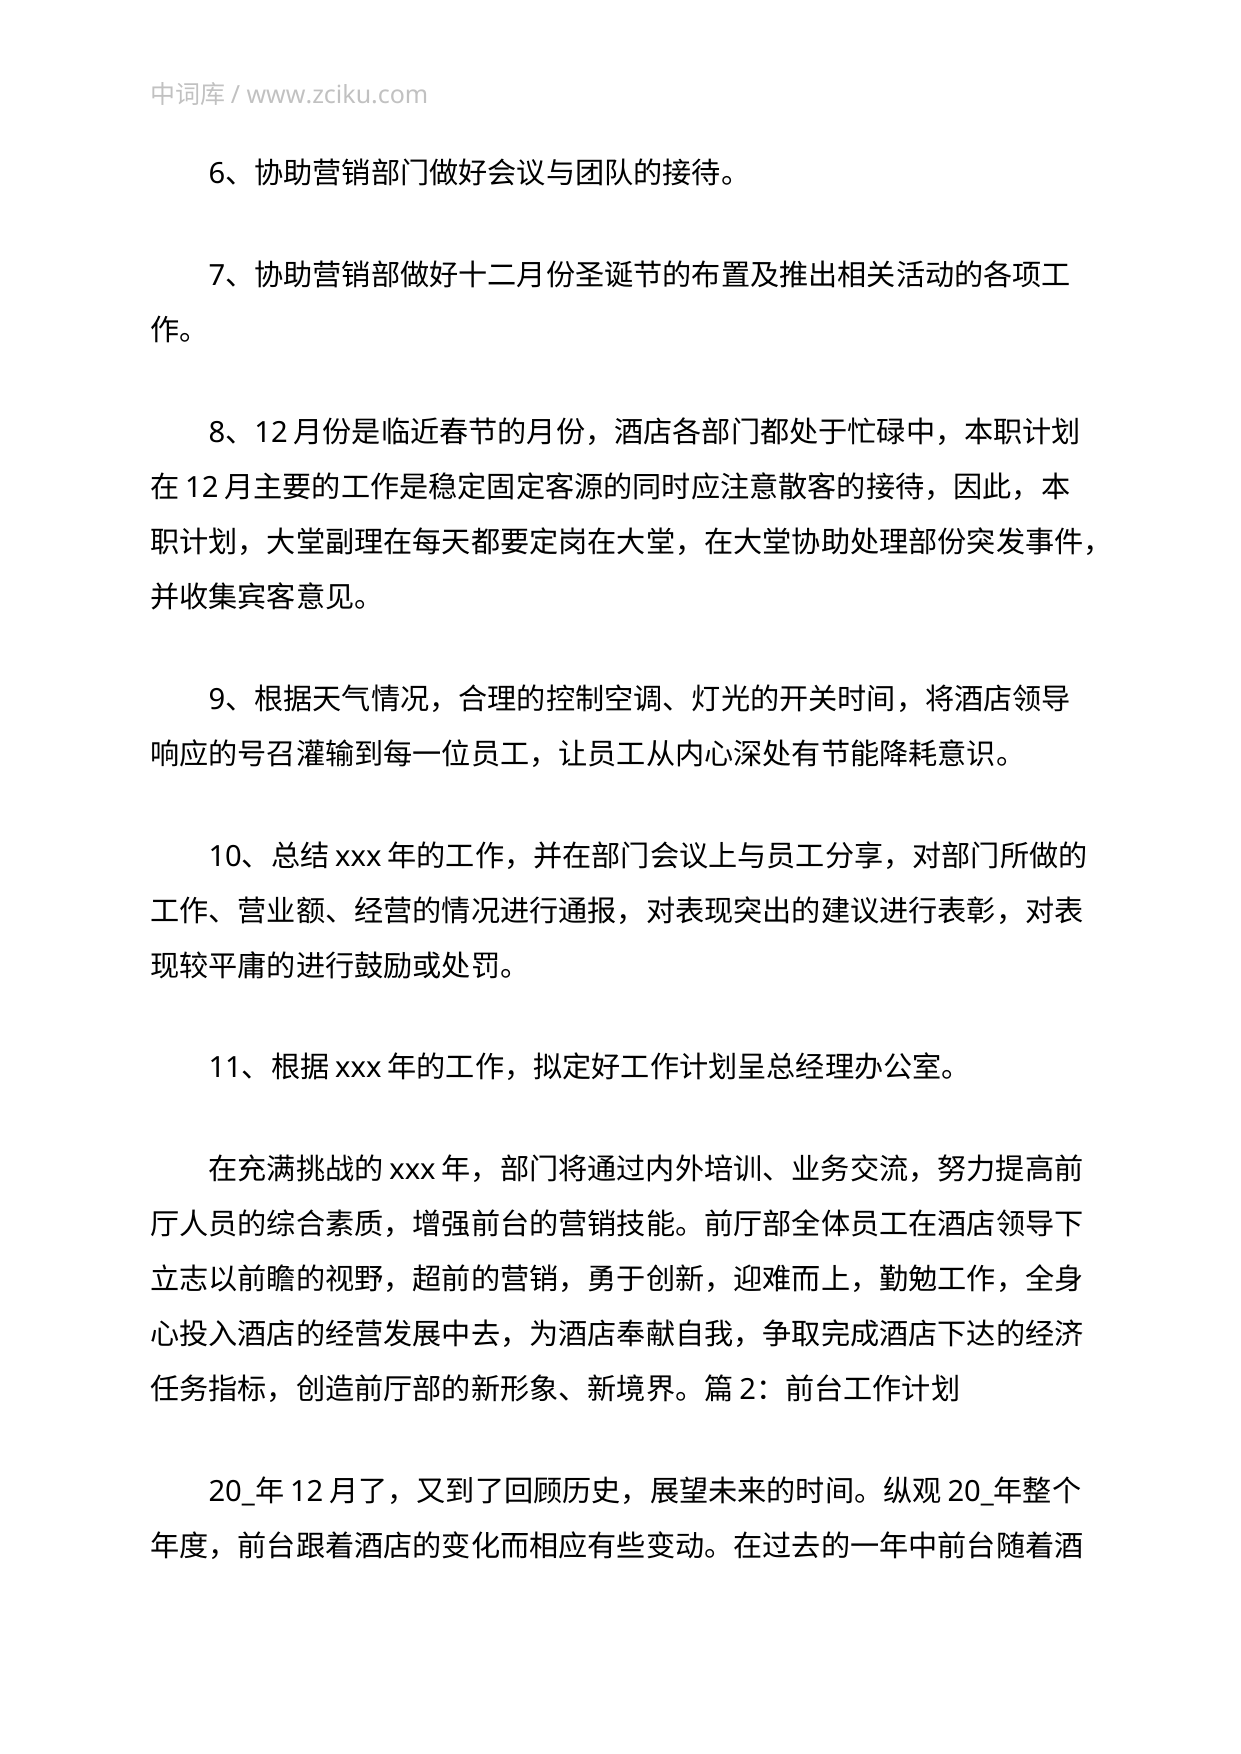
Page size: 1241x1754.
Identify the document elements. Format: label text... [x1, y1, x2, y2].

text 8、12月份是临近春节的月份，酒店各部门都处于忙碌中，本职计划在12月主要的工作是稳定固定客源的同时应注意散客的接待，因此，本职计划，大堂副理在每天都要定岗在大堂，在大堂协助处理部份突发事件，并收集宾客意见。 [150, 409, 1090, 616]
text 6、协助营销部门做好会议与团队的接待。 [150, 150, 1090, 192]
text 11、根据xxx年的工作，拟定好工作计划呈总经理办公室。 [150, 1044, 1090, 1086]
text 在充满挑战的xxx年，部门将通过内外培训、业务交流，努力提高前厅人员的综合素质，增强前台的营销技能。前厅部全体员工在酒店领导下立志以前瞻的视野，超前的营销，勇于创新，迎难而上，勤勉工作，全身心投入酒店的经营发展中去，为酒店奉献自我，争取完成酒店下达的经济任务指标，创造前厅部的新形象、新境界。篇2：前台工作计划 [150, 1146, 1090, 1408]
text 7、协助营销部做好十二月份圣诞节的布置及推出相关活动的各项工作。 [150, 252, 1090, 349]
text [150, 1467, 1090, 1565]
text 10、总结xxx年的工作，并在部门会议上与员工分享，对部门所做的工作、营业额、经营的情况进行通报，对表现突出的建议进行表彰，对表现较平庸的进行鼓励或处罚。 [150, 832, 1090, 984]
text 9、根据天气情况，合理的控制空调、灯光的开关时间，将酒店领导响应的号召灌输到每一位员工，让员工从内心深处有节能降耗意识。 [150, 675, 1090, 773]
